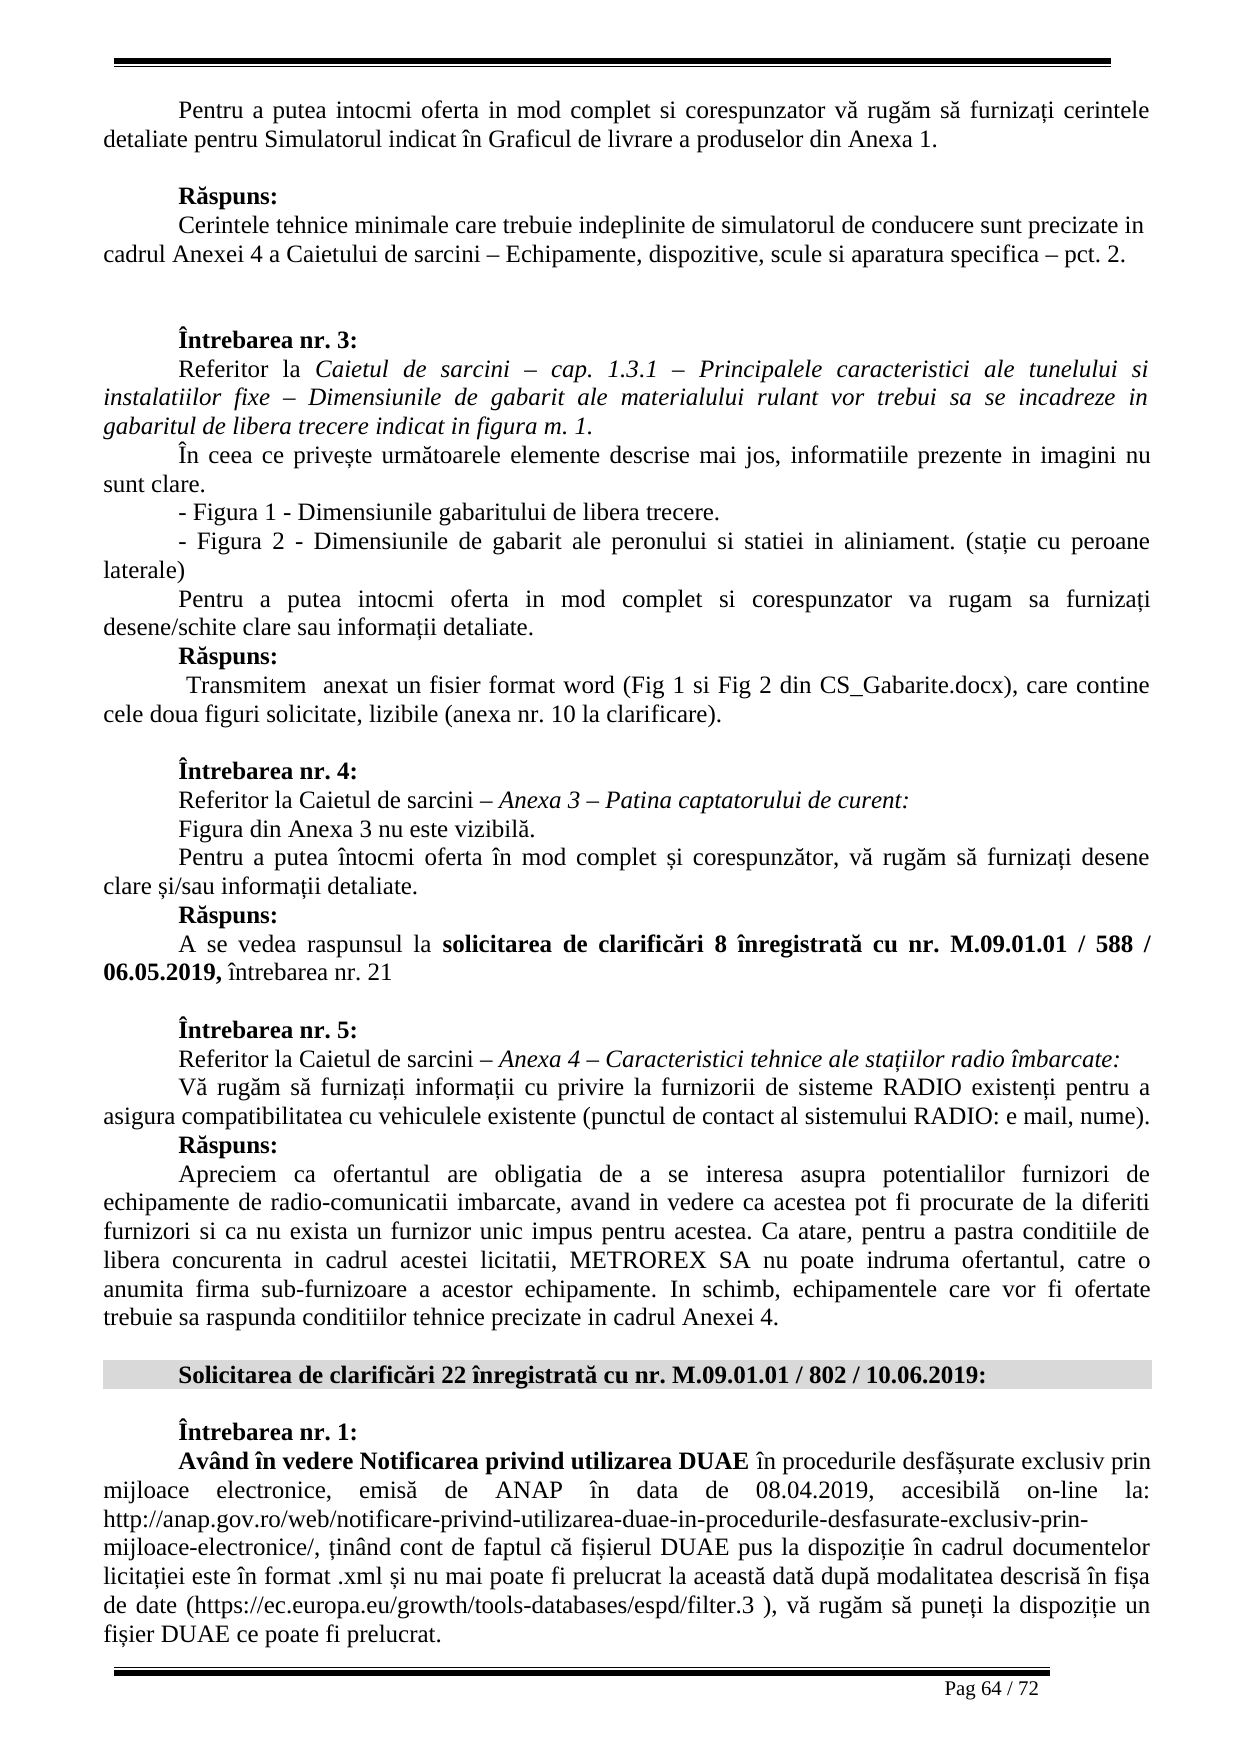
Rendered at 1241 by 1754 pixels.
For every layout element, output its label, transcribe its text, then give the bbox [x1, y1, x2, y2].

text Întrebarea nr. 3: [103, 325, 1152, 354]
text Referitor la Caietul de sarcini – Anexa 3 – Patina captatorului de curent: [103, 785, 1152, 814]
text Răspuns: [103, 181, 1152, 210]
text Întrebarea nr. 5: [103, 1015, 1152, 1044]
text Apreciem ca ofertantul are obligatia de a se interesa asupra potentialilor furnizori de echipamente de radio-comunicatii imbarcate, avand in vedere ca acestea pot fi procurate de la diferiti furnizori si ca nu exista un furnizor unic impus pentru acestea. Ca atare, pentru a pastra conditiile de libera concurenta in cadrul acestei licitatii, METROREX SA nu poate indruma ofertantul, catre o anumita firma sub-furnizoare a acestor echipamente. In schimb, echipamentele care vor fi ofertate trebuie sa raspunda conditiilor tehnice precizate in cadrul Anexei 4. [103, 1159, 1152, 1331]
text Referitor la Caietul de sarcini – cap. 1.3.1 – Principalele caracteristici ale tunelului si instalatiilor fixe – Dimensiunile de gabarit ale materialului rulant vor trebui sa se incadreze in gabaritul de libera trecere indicat in figura m. 1. [103, 354, 1152, 440]
text Pentru a putea întocmi oferta în mod complet și corespunzător, vă rugăm să furnizați desene clare și/sau informații detaliate. [103, 842, 1152, 900]
text În ceea ce privește următoarele elemente descrise mai jos, informatiile prezente in imagini nu sunt clare. [103, 440, 1152, 497]
text Răspuns: [103, 641, 1152, 670]
text - Figura 2 - Dimensiunile de gabarit ale peronului si statiei in aliniament. (stație cu peroane laterale) [103, 526, 1152, 584]
text Întrebarea nr. 1: [103, 1417, 1152, 1446]
text Figura din Anexa 3 nu este vizibilă. [103, 814, 1152, 842]
text Vă rugăm să furnizați informații cu privire la furnizorii de sisteme RADIO existenți pentru a asigura compatibilitatea cu vehiculele existente (punctul de contact al sistemului RADIO: e mail, nume). [103, 1072, 1152, 1130]
text Răspuns: [103, 1130, 1152, 1159]
text Solicitarea de clarificări 22 înregistrată cu nr. M.09.01.01 / 802 / 10.06.2019: [103, 1360, 1152, 1389]
text Răspuns: [103, 900, 1152, 929]
text Pentru a putea intocmi oferta in mod complet si corespunzator va rugam sa furnizați desene/schite clare sau informații detaliate. [103, 584, 1152, 641]
text Având în vedere Notificarea privind utilizarea DUAE în procedurile desfășurate exclusiv prin mijloace electronice, emisă de ANAP în data de 08.04.2019, accesibilă on-line la: http://anap.gov.ro/web/notificare-privind-utilizarea-duae-in-procedurile-desfasurate-exclusiv-prin-mijloace-electronice/, ținând cont de faptul că fișierul DUAE pus la dispoziție în cadrul documentelor licitației este în format .xml și nu mai poate fi prelucrat la această dată după modalitatea descrisă în fișa de date (https://ec.europa.eu/growth/tools-databases/espd/filter.3 ), vă rugăm să puneți la dispoziție un fișier DUAE ce poate fi prelucrat. [103, 1446, 1152, 1647]
text - Figura 1 - Dimensiunile gabaritului de libera trecere. [103, 497, 1152, 526]
text Întrebarea nr. 4: [103, 756, 1152, 785]
text Referitor la Caietul de sarcini – Anexa 4 – Caracteristici tehnice ale stațiilor radio îmbarcate: [103, 1044, 1152, 1072]
text Transmitem anexat un fisier format word (Fig 1 si Fig 2 din CS_Gabarite.docx), care contine cele doua figuri solicitate, lizibile (anexa nr. 10 la clarificare). [103, 670, 1152, 727]
text A se vedea raspunsul la solicitarea de clarificări 8 înregistrată cu nr. M.09.01.01 / 588 / 06.05.2019, întrebarea nr. 21 [103, 929, 1152, 986]
text Cerintele tehnice minimale care trebuie indeplinite de simulatorul de conducere sunt precizate in cadrul Anexei 4 a Caietului de sarcini – Echipamente, dispozitive, scule si aparatura specifica – pct. 2. [103, 210, 1152, 267]
text Pentru a putea intocmi oferta in mod complet si corespunzator vă rugăm să furnizați cerintele detaliate pentru Simulatorul indicat în Graficul de livrare a produselor din Anexa 1. [103, 95, 1152, 152]
